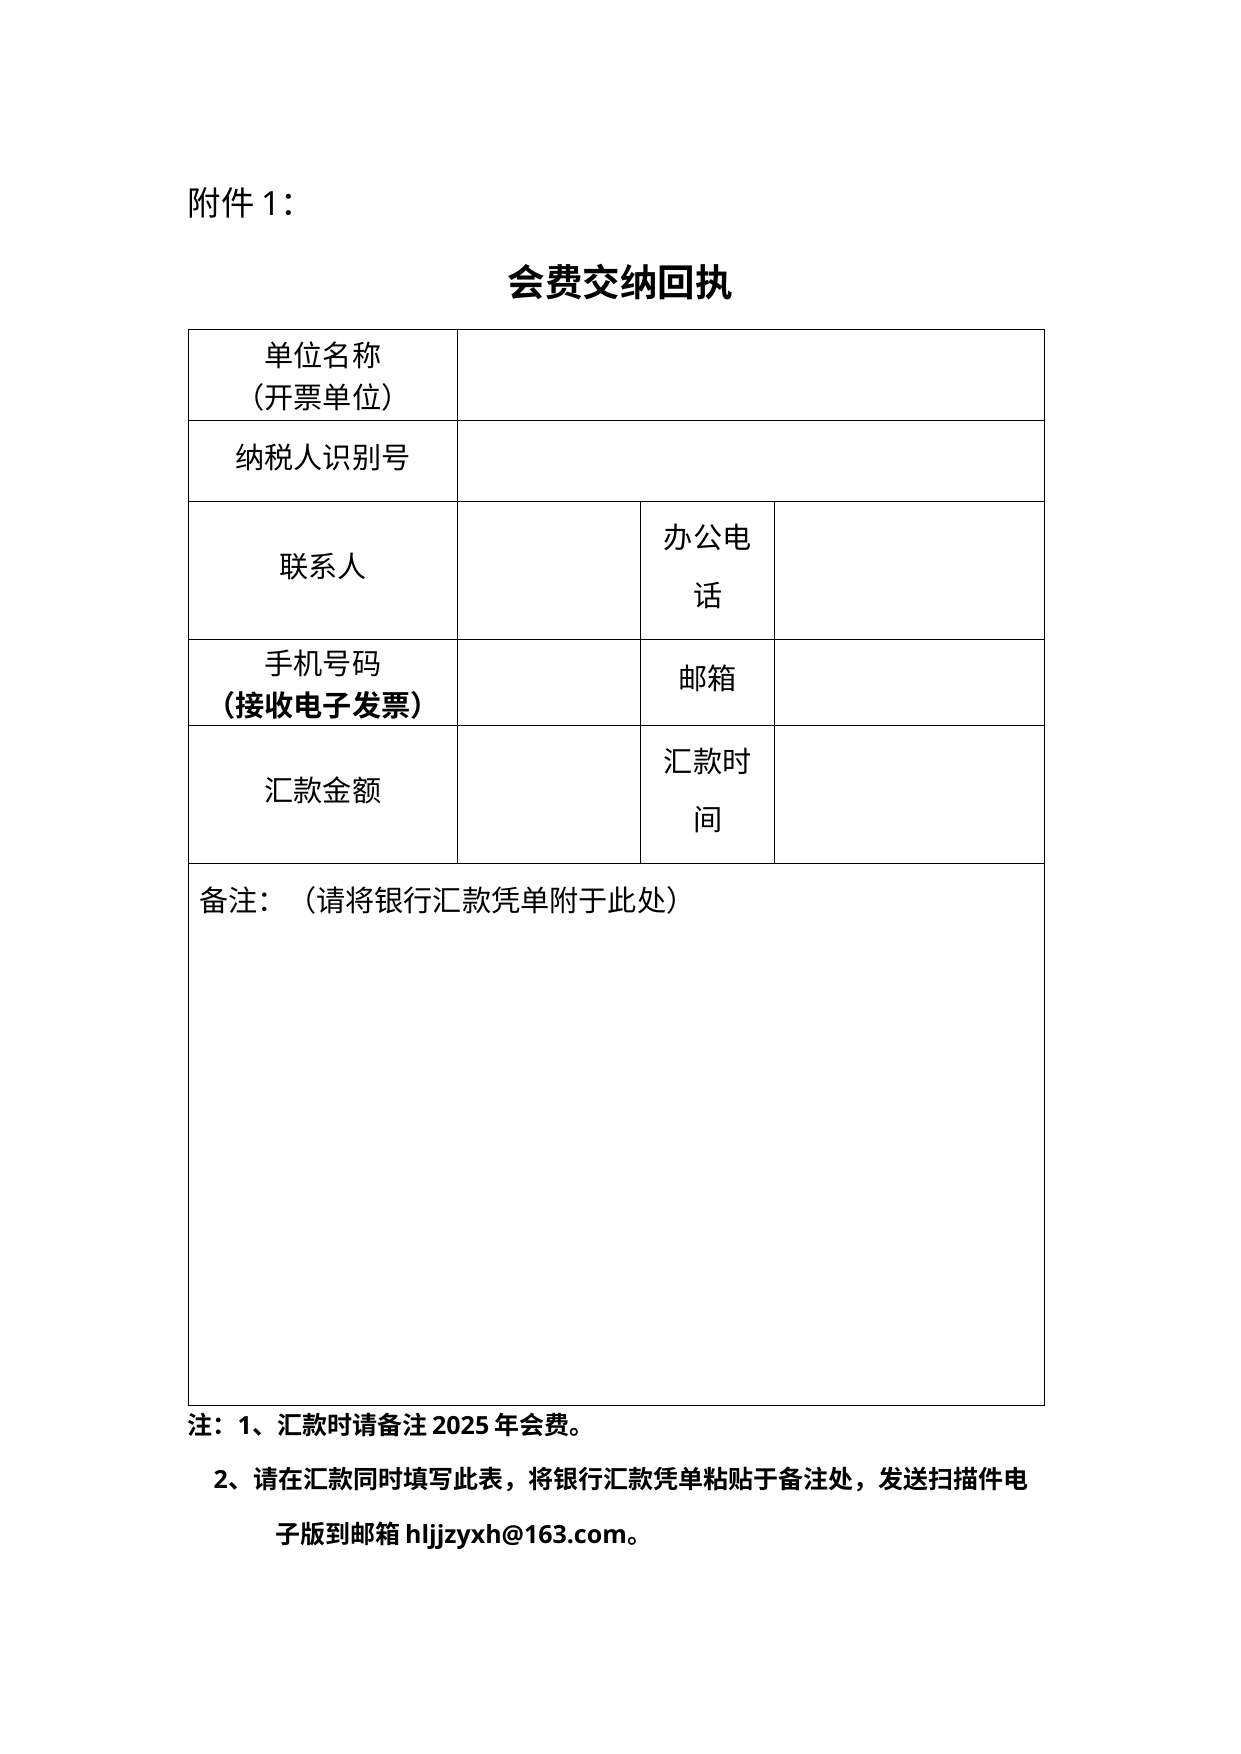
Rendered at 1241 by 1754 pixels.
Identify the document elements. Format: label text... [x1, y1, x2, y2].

table_cell 联系人 [189, 502, 457, 639]
table_cell 备注：（请将银行汇款凭单附于此处） [189, 864, 1044, 1404]
text 子版到邮箱hljjzyxh@163.com。 [275, 1514, 1053, 1551]
table_cell 汇款时间 [641, 726, 774, 863]
table_header 单位名称 （开票单位） [189, 330, 457, 420]
table_cell [458, 421, 1044, 501]
table_cell [458, 640, 640, 725]
table_cell 手机号码 （接收电子发票） [189, 640, 457, 725]
text 附件1： [187, 162, 1053, 229]
table_cell 办公电话 [641, 502, 774, 639]
table_cell [775, 726, 1044, 863]
text 注：1、汇款时请备注2025年会费。 [187, 1406, 1053, 1442]
text 会费交纳回执 [187, 249, 1053, 308]
table_header [458, 330, 1044, 420]
text 2、请在汇款同时填写此表，将银行汇款凭单粘贴于备注处，发送扫描件电 [187, 1460, 1053, 1496]
table_cell [458, 502, 640, 639]
table_cell [775, 502, 1044, 639]
table_cell 纳税人识别号 [189, 421, 457, 501]
table_cell [458, 726, 640, 863]
table_cell 汇款金额 [189, 726, 457, 863]
table_cell 邮箱 [641, 640, 774, 725]
table_cell [775, 640, 1044, 725]
